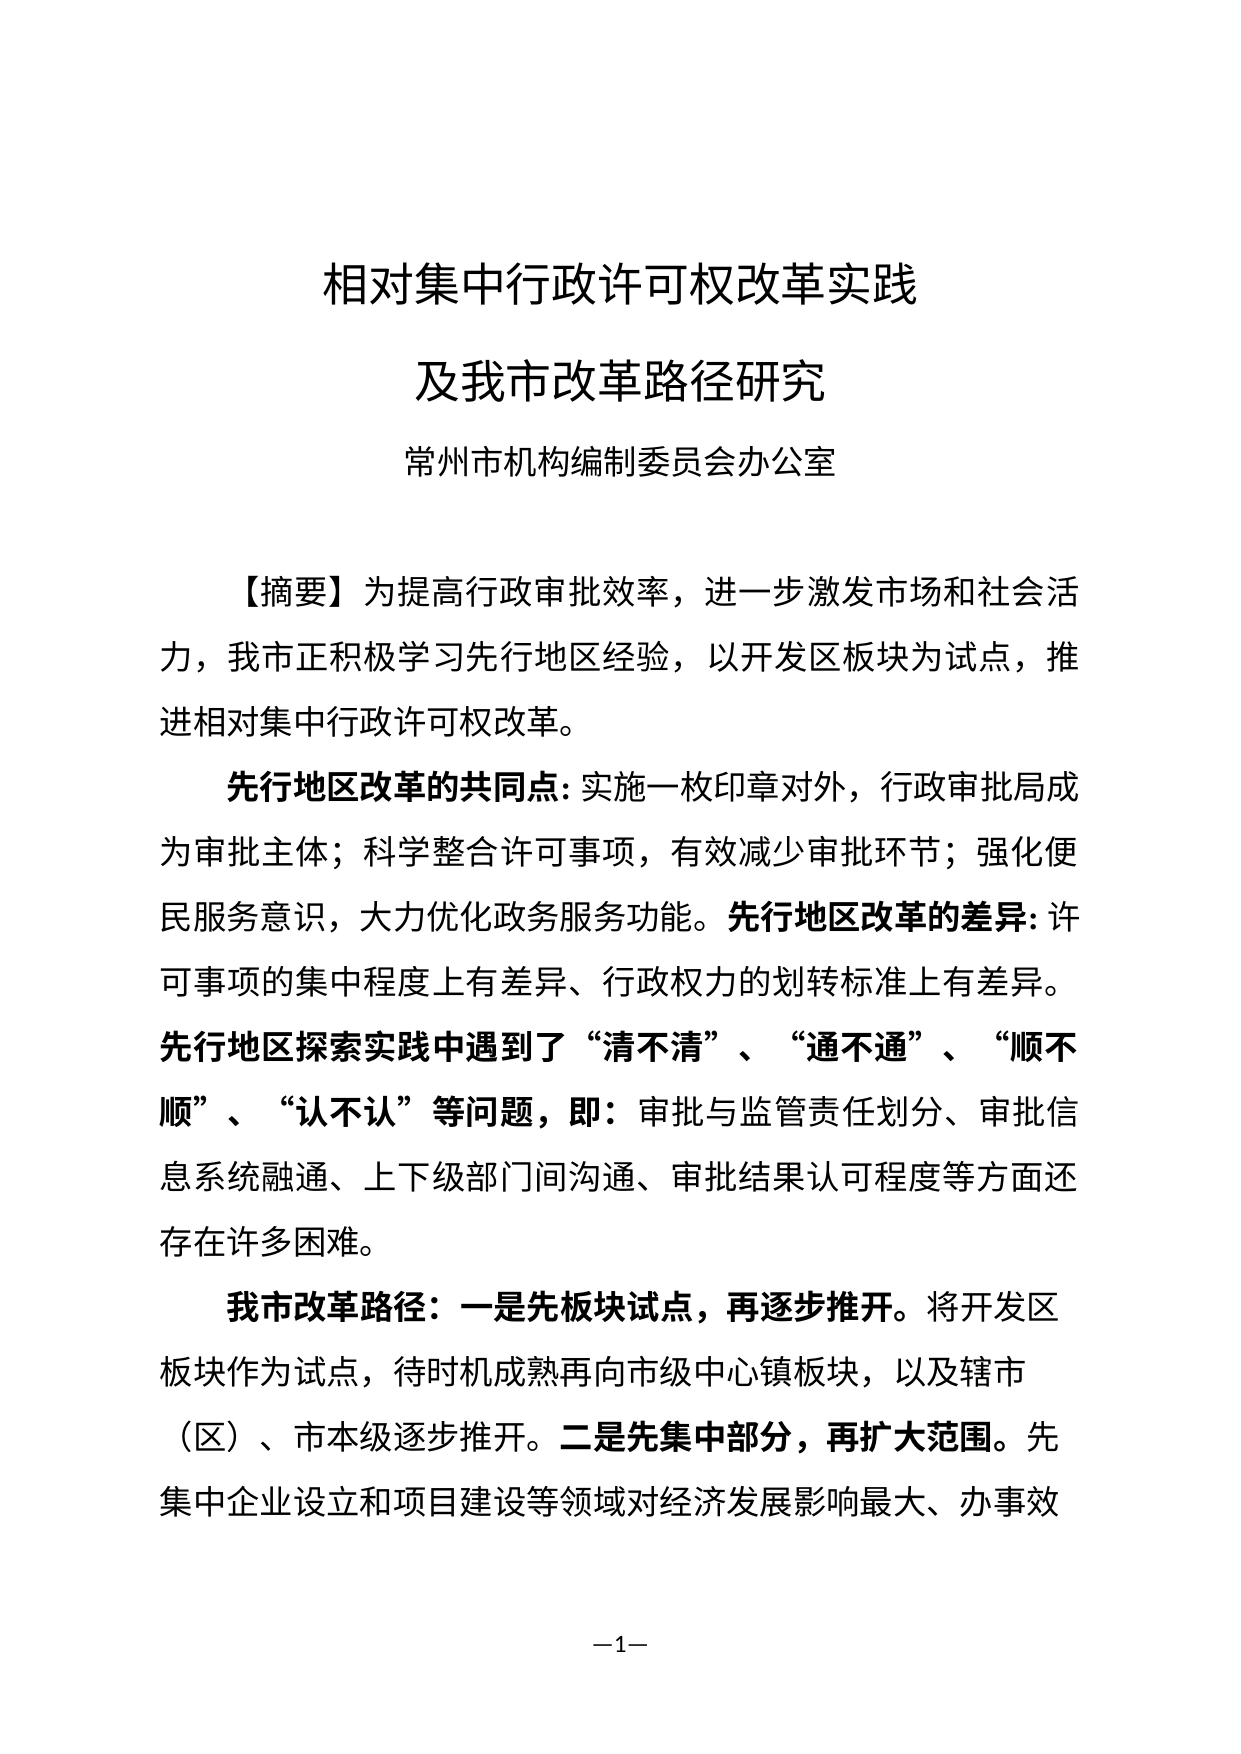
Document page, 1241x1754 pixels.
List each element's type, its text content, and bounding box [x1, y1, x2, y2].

text 先行地区改革的共同点: 实施一枚印章对外，行政审批局成为审批主体；科学整合许可事项，有效减少审批环节；强化便民服务意识，大力优化政务服务功能。先行地区改革的差异: 许可事项的集中程度上有差异、行政权力的划转标准上有差异。先行地区探索实践中遇到了“清不清”、“通不通”、“顺不顺”、“认不认”等问题，即：审批与监管责任划分、审批信息系统融通、上下级部门间沟通、审批结果认可程度等方面还存在许多困难。 [159, 753, 1081, 1273]
text 相对集中行政许可权改革实践 [159, 233, 1081, 330]
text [159, 1273, 1081, 1533]
text 及我市改革路径研究 [159, 330, 1081, 428]
text 常州市机构编制委员会办公室 [159, 428, 1081, 493]
text 【摘要】为提高行政审批效率，进一步激发市场和社会活力，我市正积极学习先行地区经验，以开发区板块为试点，推进相对集中行政许可权改革。 [159, 558, 1081, 753]
